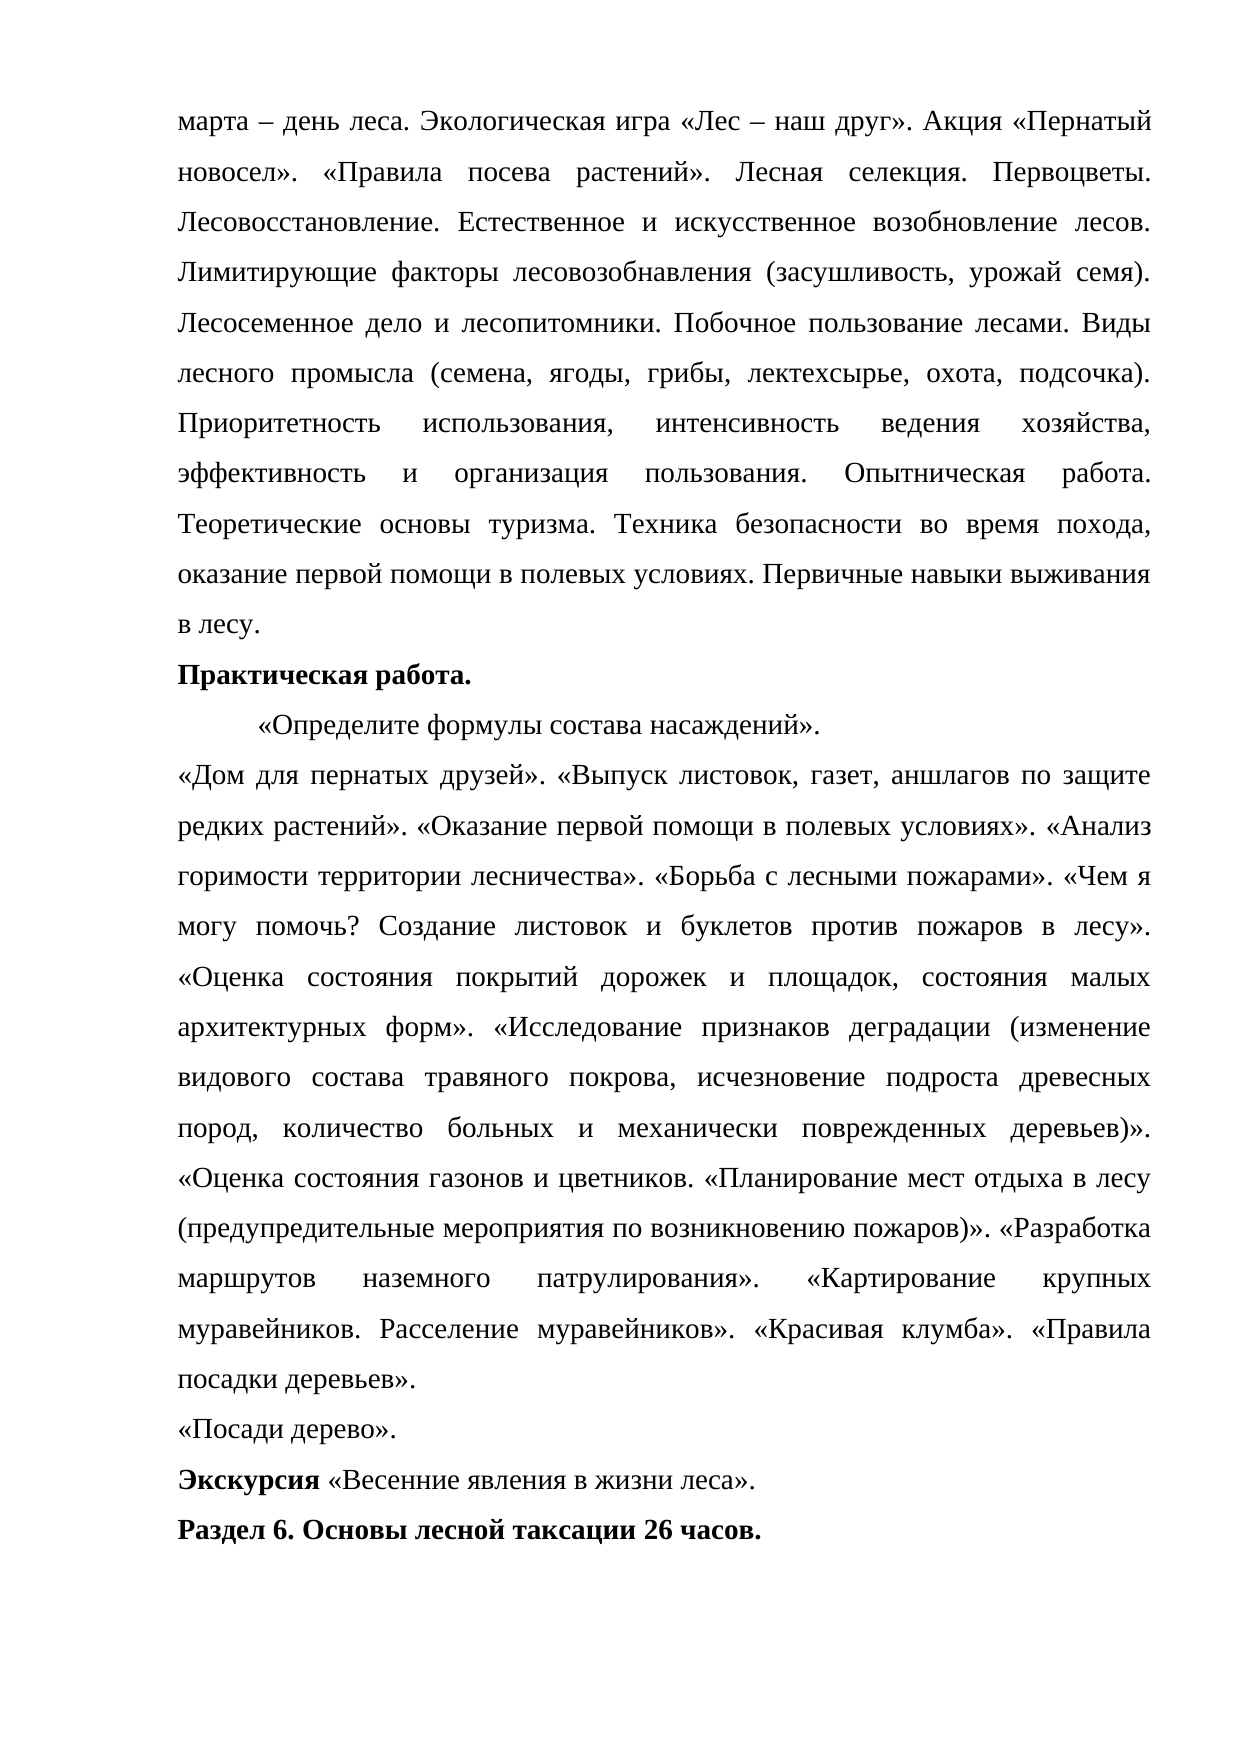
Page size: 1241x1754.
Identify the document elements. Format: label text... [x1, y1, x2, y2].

text «Посади дерево». [177, 1412, 1152, 1445]
text Раздел 6. Основы лесной таксации 26 часов. [177, 1512, 1152, 1546]
text Экскурсия «Весенние явления в жизни леса». [177, 1462, 1152, 1495]
text «Определите формулы состава насаждений». [177, 707, 1152, 741]
text Практическая работа. [177, 657, 1152, 690]
text «Дом для пернатых друзей». «Выпуск листовок, газет, аншлагов по защите редких растений». «Оказание первой помощи в полевых условиях». «Анализ горимости территории лесничества». «Борьба с лесными пожарами». «Чем я могу помочь? Создание листовок и буклетов против пожаров в лесу». «Оценка состояния покрытий дорожек и площадок, состояния малых архитектурных форм». «Исследование признаков деградации (изменение видового состава травяного покрова, исчезновение подроста древесных пород, количество больных и механически поврежденных деревьев)». «Оценка состояния газонов и цветников. «Планирование мест отдыха в лесу (предупредительные мероприятия по возникновению пожаров)». «Разработка маршрутов наземного патрулирования». «Картирование крупных муравейников. Расселение муравейников». «Красивая клумба». «Правила посадки деревьев». [177, 757, 1152, 1395]
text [177, 103, 1152, 640]
